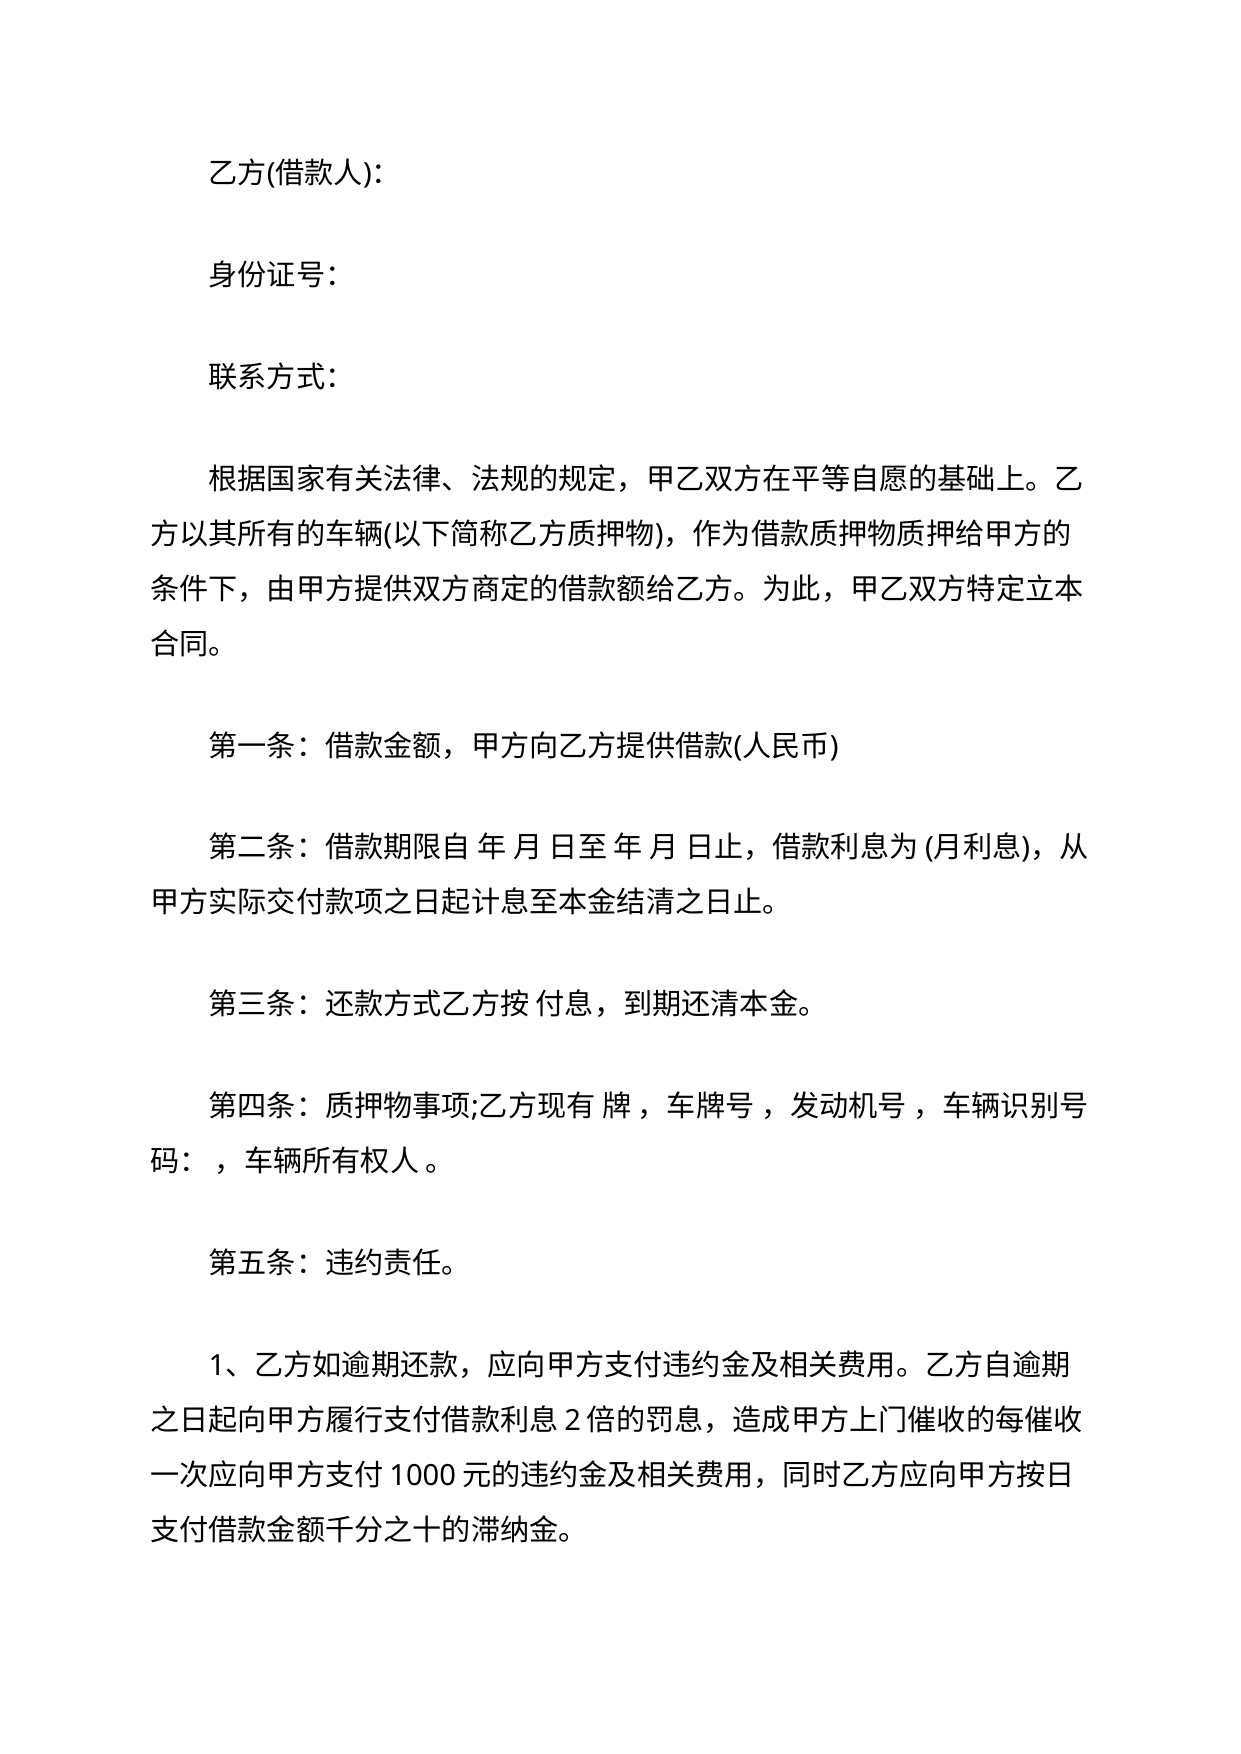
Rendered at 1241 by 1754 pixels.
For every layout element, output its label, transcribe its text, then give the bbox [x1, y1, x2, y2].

text 联系方式： [150, 354, 1090, 396]
text 乙方(借款人)： [150, 150, 1090, 192]
text 第一条：借款金额，甲方向乙方提供借款(人民币) [150, 722, 1090, 764]
text 第三条：还款方式乙方按 付息，到期还清本金。 [150, 981, 1090, 1023]
text 1、乙方如逾期还款，应向甲方支付违约金及相关费用。乙方自逾期之日起向甲方履行支付借款利息2倍的罚息，造成甲方上门催收的每催收一次应向甲方支付1000元的违约金及相关费用，同时乙方应向甲方按日支付借款金额千分之十的滞纳金。 [150, 1341, 1090, 1548]
text 根据国家有关法律、法规的规定，甲乙双方在平等自愿的基础上。乙方以其所有的车辆(以下简称乙方质押物)，作为借款质押物质押给甲方的条件下，由甲方提供双方商定的借款额给乙方。为此，甲乙双方特定立本合同。 [150, 456, 1090, 663]
text 第二条：借款期限自 年 月 日至 年 月 日止，借款利息为 (月利息)，从甲方实际交付款项之日起计息至本金结清之日止。 [150, 824, 1090, 921]
text 第五条：违约责任。 [150, 1239, 1090, 1282]
text 第四条：质押物事项;乙方现有 牌 ，车牌号 ，发动机号 ，车辆识别号码： ，车辆所有权人 。 [150, 1083, 1090, 1180]
text 身份证号： [150, 252, 1090, 294]
